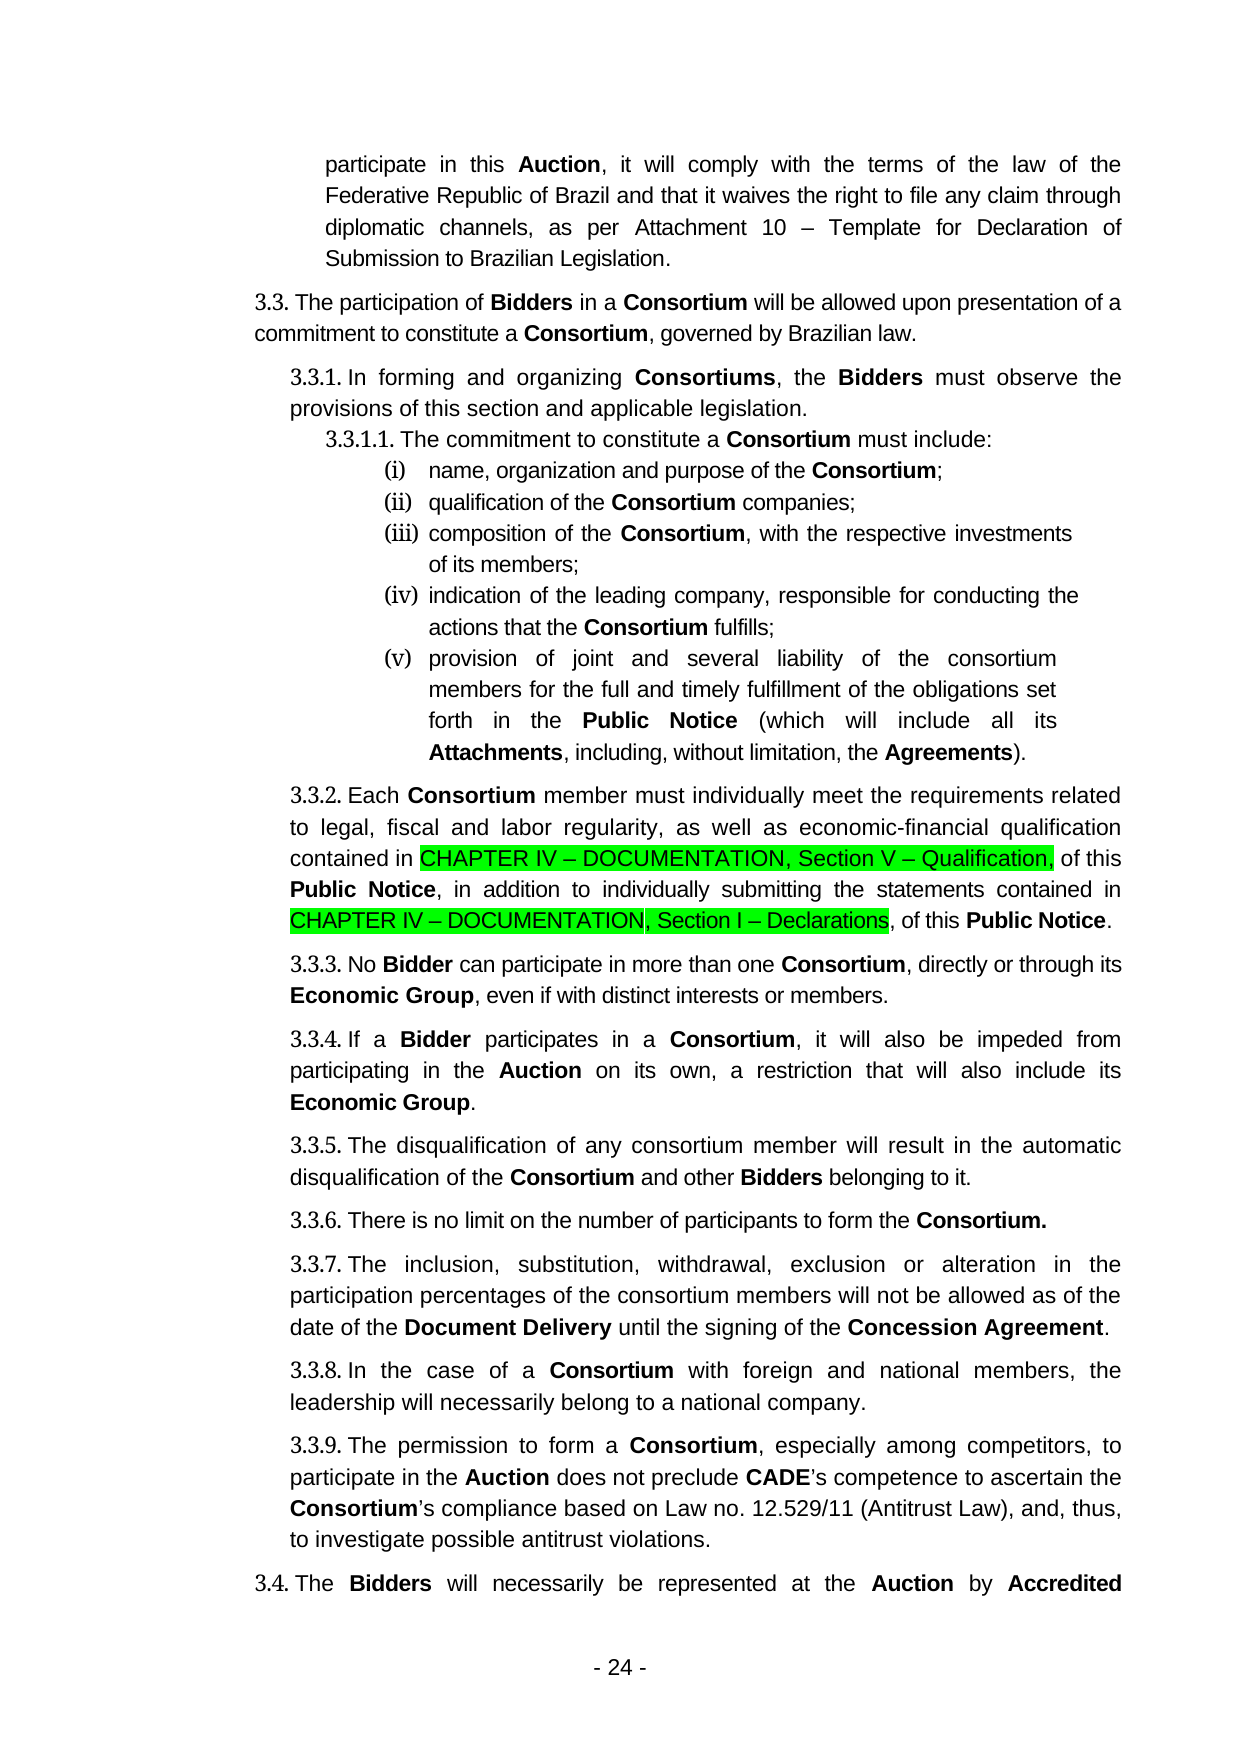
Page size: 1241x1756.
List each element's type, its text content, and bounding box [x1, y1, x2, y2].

list The commitment to constitute a Consortium must include: [325, 423, 1122, 454]
list name, organization and purpose of the Consortium; [384, 454, 1122, 485]
list If a Bidder participates in a Consortium, it will also be impeded from participating in the Auction on its own, a restriction that will also include its Economic Group. [289, 1023, 1122, 1116]
list In the case of a Consortium with foreign and national members, the leadership will necessarily belong to a national company. [289, 1354, 1122, 1416]
list The inclusion, substitution, withdrawal, exclusion or alteration in the participation percentages of the consortium members will not be allowed as of the date of the Document Delivery until the signing of the Concession Agreement. [289, 1248, 1122, 1341]
list provision of joint and several liability of the consortium members for the full and timely fulfillment of the obligations set forth in the Public Notice (which will include all its Attachments, including, without limitation, the Agreements). [384, 641, 1057, 766]
list In forming and organizing Consortiums, the Bidders must observe the provisions of this section and applicable legislation. [289, 360, 1122, 423]
list The disqualification of any consortium member will result in the automatic disqualification of the Consortium and other Bidders belonging to it. [289, 1129, 1122, 1191]
list Each Consortium member must individually meet the requirements related to legal, fiscal and labor regularity, as well as economic-financial qualification contained in Chapter IV, Section V, of this Public Notice, in addition to individually submitting the statements contained in Chapter IV, Section I, of this Public Notice. [289, 779, 1122, 935]
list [254, 1566, 1122, 1598]
list The participation of Bidders in a Consortium will be allowed upon presentation of a commitment to constitute a Consortium, governed by Brazilian law. [254, 285, 1122, 348]
list No Bidder can participate in more than one Consortium, directly or through its Economic Group, even if with distinct interests or members. [289, 948, 1122, 1010]
list composition of the Consortium, with the respective investments of its members; [384, 516, 1073, 579]
list indication of the leading company, responsible for conducting the actions that the Consortium fulfills; [384, 579, 1079, 641]
list There is no limit on the number of participants to form the Consortium. [289, 1204, 1122, 1235]
list qualification of the Consortium companies; [384, 485, 1122, 516]
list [325, 148, 1122, 273]
list The permission to form a Consortium, especially among competitors, to participate in the Auction does not preclude CADE’s competence to ascertain the Consortium’s compliance based on Law no. 12.529/11 (Antitrust Law), and, thus, to investigate possible antitrust violations. [289, 1429, 1122, 1554]
